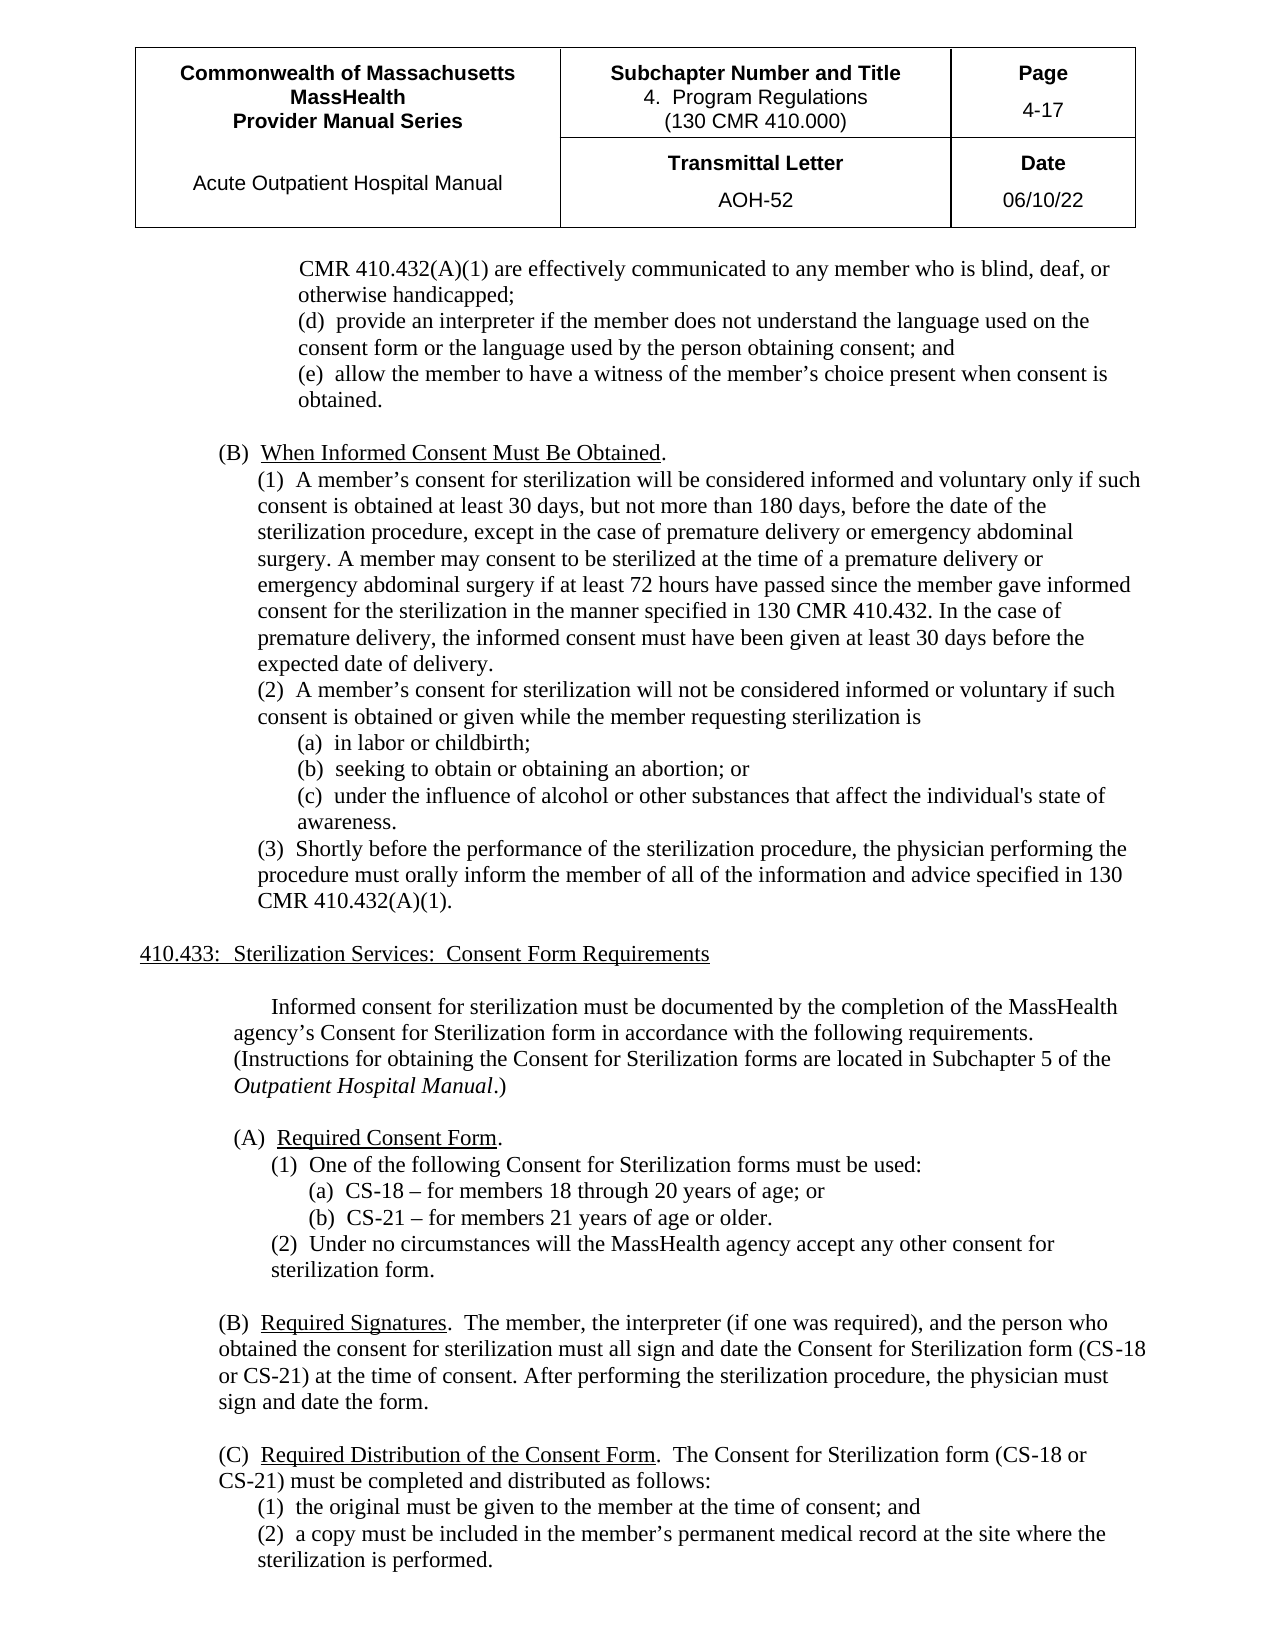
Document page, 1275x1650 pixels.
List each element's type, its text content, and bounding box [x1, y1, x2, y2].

text (b) seeking to obtain or obtaining an abortion; or [297, 756, 1146, 782]
text 410.433: Sterilization Services: Consent Form Requirements [121, 940, 1146, 966]
text (B) Required Signatures. The member, the interpreter (if one was required), and the person who obtained the consent for sterilization must all sign and date the Consent for Sterilization form (CS-18 or CS-21) at the time of consent. After performing the sterilization procedure, the physician must sign and date the form. [218, 1309, 1146, 1414]
text (d) provide an interpreter if the member does not understand the language used on the consent form or the language used by the person obtaining consent; and [298, 307, 1146, 360]
text otherwise handicapped; [298, 281, 1146, 307]
text (1) the original must be given to the member at the time of consent; and [257, 1493, 1146, 1520]
text (2) Under no circumstances will the MassHealth agency accept any other consent for sterilization form. [271, 1230, 1146, 1283]
text (1) One of the following Consent for Sterilization forms must be used: [258, 1151, 1146, 1177]
text (e) allow the member to have a witness of the member’s choice present when consent is obtained. [298, 360, 1146, 413]
table_header Commonwealth of Massachusetts MassHealth Provider Manual Series [136, 48, 560, 137]
table_cell Transmittal Letter AOH-52 [561, 138, 950, 227]
table_cell Acute Outpatient Hospital Manual [136, 137, 560, 227]
text (b) CS-21 – for members 21 years of age or older. [297, 1203, 1146, 1230]
text (c) under the influence of alcohol or other substances that affect the individual's state of awareness. [297, 782, 1146, 834]
table_header Subchapter Number and Title 4. Program Regulations (130 CMR 410.000) [561, 48, 951, 137]
text CMR 410.432(A)(1) are effectively communicated to any member who is blind, deaf, or [299, 255, 1146, 281]
text (a) in labor or childbirth; [297, 729, 1146, 756]
text (2) A member’s consent for sterilization will not be considered informed or voluntary if such consent is obtained or given while the member requesting sterilization is [257, 676, 1146, 729]
text (3) Shortly before the performance of the sterilization procedure, the physician performing the procedure must orally inform the member of all of the information and advice specified in 130 CMR 410.432(A)(1). [257, 834, 1146, 914]
table_header Page 4-17 [952, 48, 1135, 137]
text (C) Required Distribution of the Consent Form. The Consent for Sterilization form (CS-18 or CS-21) must be completed and distributed as follows: [218, 1441, 1146, 1493]
text Informed consent for sterilization must be documented by the completion of the MassHealth agency’s Consent for Sterilization form in accordance with the following requirements. (Instructions for obtaining the Consent for Sterilization forms are located in Subchapter 5 of the Outpatient Hospital Manual.) [233, 993, 1146, 1098]
text (B) When Informed Consent Must Be Obtained. [218, 439, 1146, 466]
text (2) a copy must be included in the member’s permanent medical record at the site where the sterilization is performed. [257, 1520, 1146, 1572]
table_cell Date 06/10/22 [952, 138, 1135, 227]
text (A) Required Consent Form. [218, 1124, 1146, 1151]
text (a) CS-18 – for members 18 through 20 years of age; or [297, 1177, 1146, 1203]
text (1) A member’s consent for sterilization will be considered informed and voluntary only if such consent is obtained at least 30 days, but not more than 180 days, before the date of the sterilization procedure, except in the case of premature delivery or emergency abdominal surgery. A member may consent to be sterilized at the time of a premature delivery or emergency abdominal surgery if at least 72 hours have passed since the member gave informed consent for the sterilization in the manner specified in 130 CMR 410.432. In the case of premature delivery, the informed consent must have been given at least 30 days before the expected date of delivery. [257, 466, 1146, 676]
